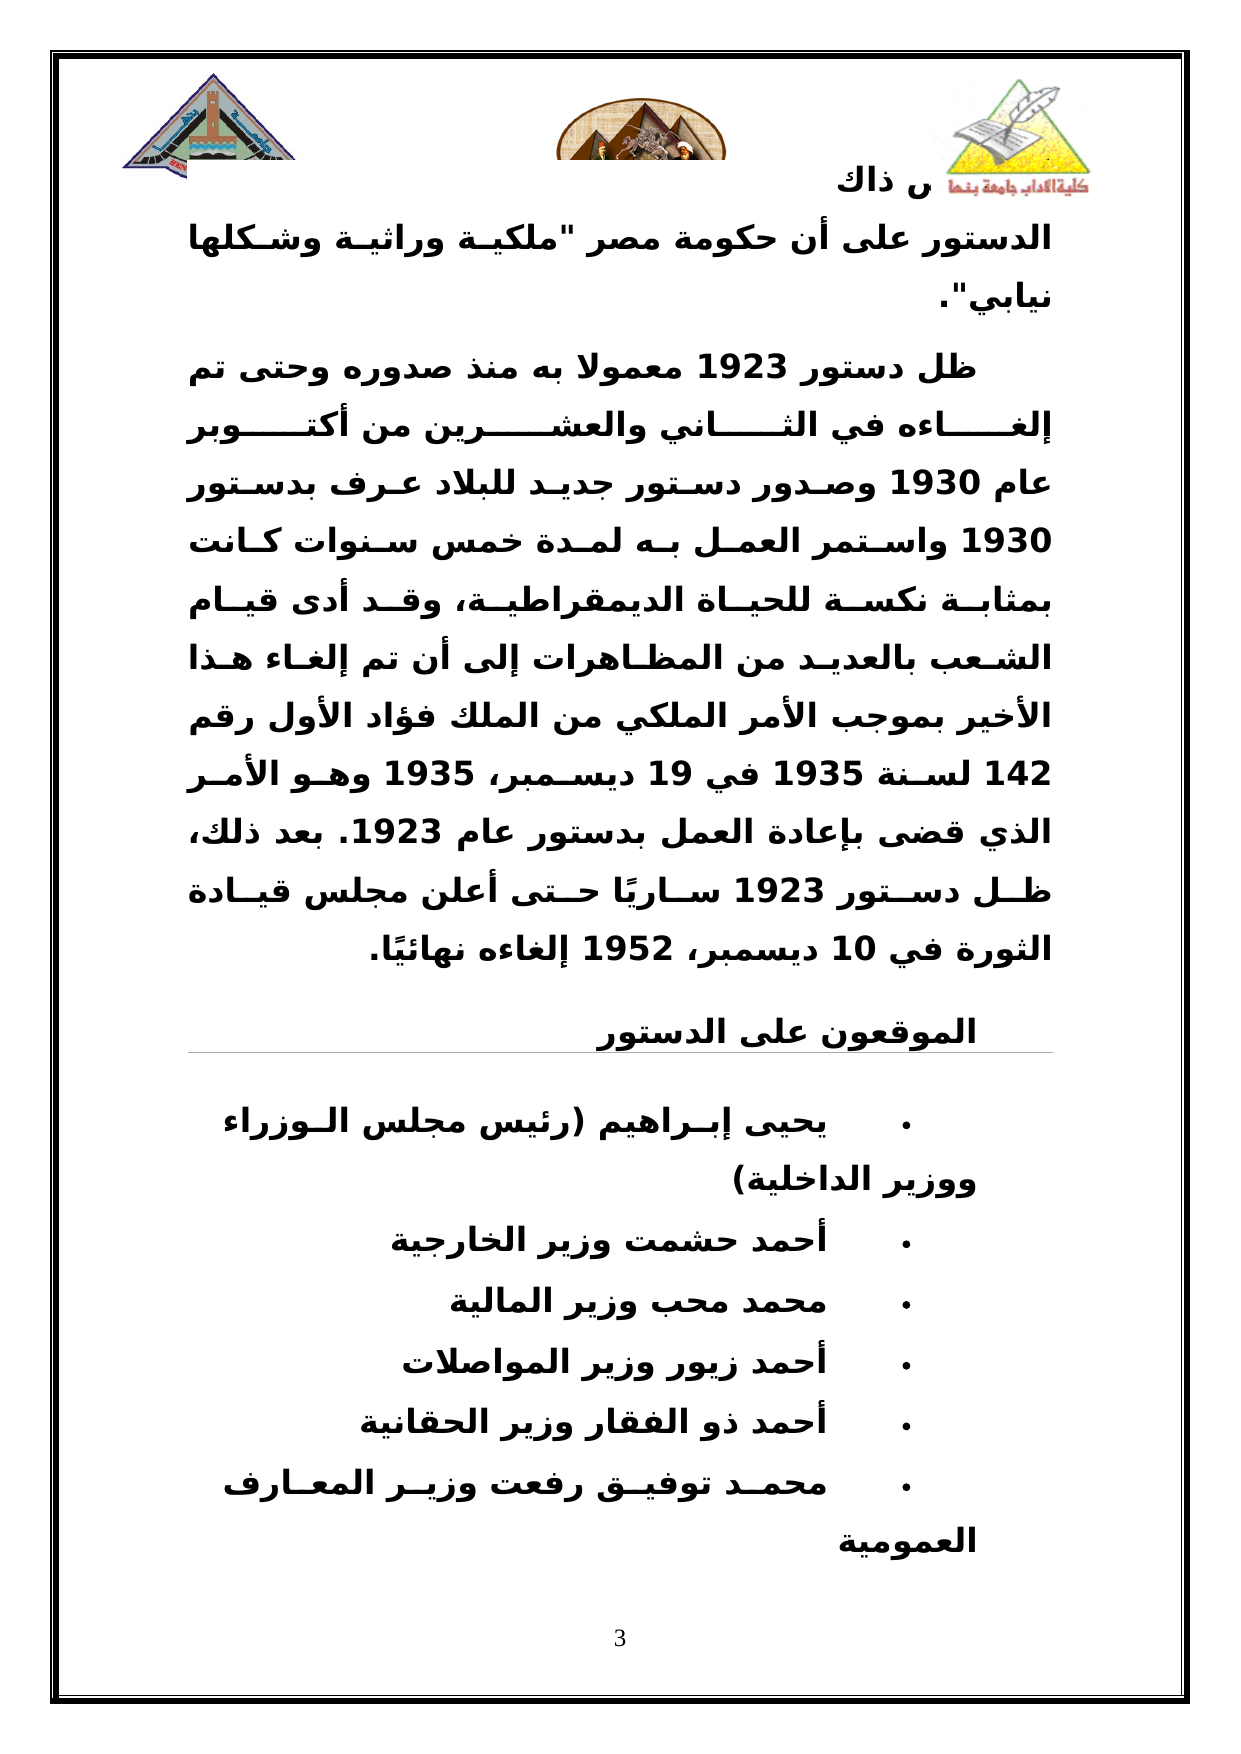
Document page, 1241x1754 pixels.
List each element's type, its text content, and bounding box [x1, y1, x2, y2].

list محمد محب وزير المالية [222, 1281, 978, 1320]
list محمد توفيق رفعت وزير المعارف العمومية [222, 1463, 978, 1561]
picture [122, 73, 303, 183]
picture [550, 92, 734, 160]
text ظل دستور 1923 معمولا به منذ صدوره وحتى تم إلغاءه في الثاني والعشرين من أكتوبر عام 1930 وصدور دستور جديد للبلاد عرف بدستور 1930 واستمر العمل به لمدة خمس سنوات كانت بمثابة نكسة للحياة الديمقراطية، وقد أدى قيام الشعب بالعديد من المظاهرات إلى أن تم إلغاء هذا الأخير بموجب الأمر الملكي من الملك فؤاد الأول رقم 142 لسنة 1935 في 19 ديسمبر، 1935 وهو الأمر الذي قضى بإعادة العمل بدستور عام 1923. بعد ذلك، ظل دستور 1923 ساريًا حتى أعلن مجلس قيادة الثورة في 10 ديسمبر، 1952 إلغاءه نهائيًا. [187, 347, 1053, 968]
picture [930, 73, 1109, 215]
text الموقعون على الدستور [187, 1013, 1053, 1053]
list أحمد زيور وزير المواصلات [222, 1342, 978, 1381]
text ينص ذاك الدستور على أن حكومة مصر "ملكية وراثية وشكلها نيابي". [187, 160, 1053, 315]
list أحمد ذو الفقار وزير الحقانية [222, 1403, 978, 1442]
list أحمد حشمت وزير الخارجية [222, 1221, 978, 1259]
list يحيى إبراهيم (رئيس مجلس الوزراء ووزير الداخلية) [222, 1102, 978, 1199]
